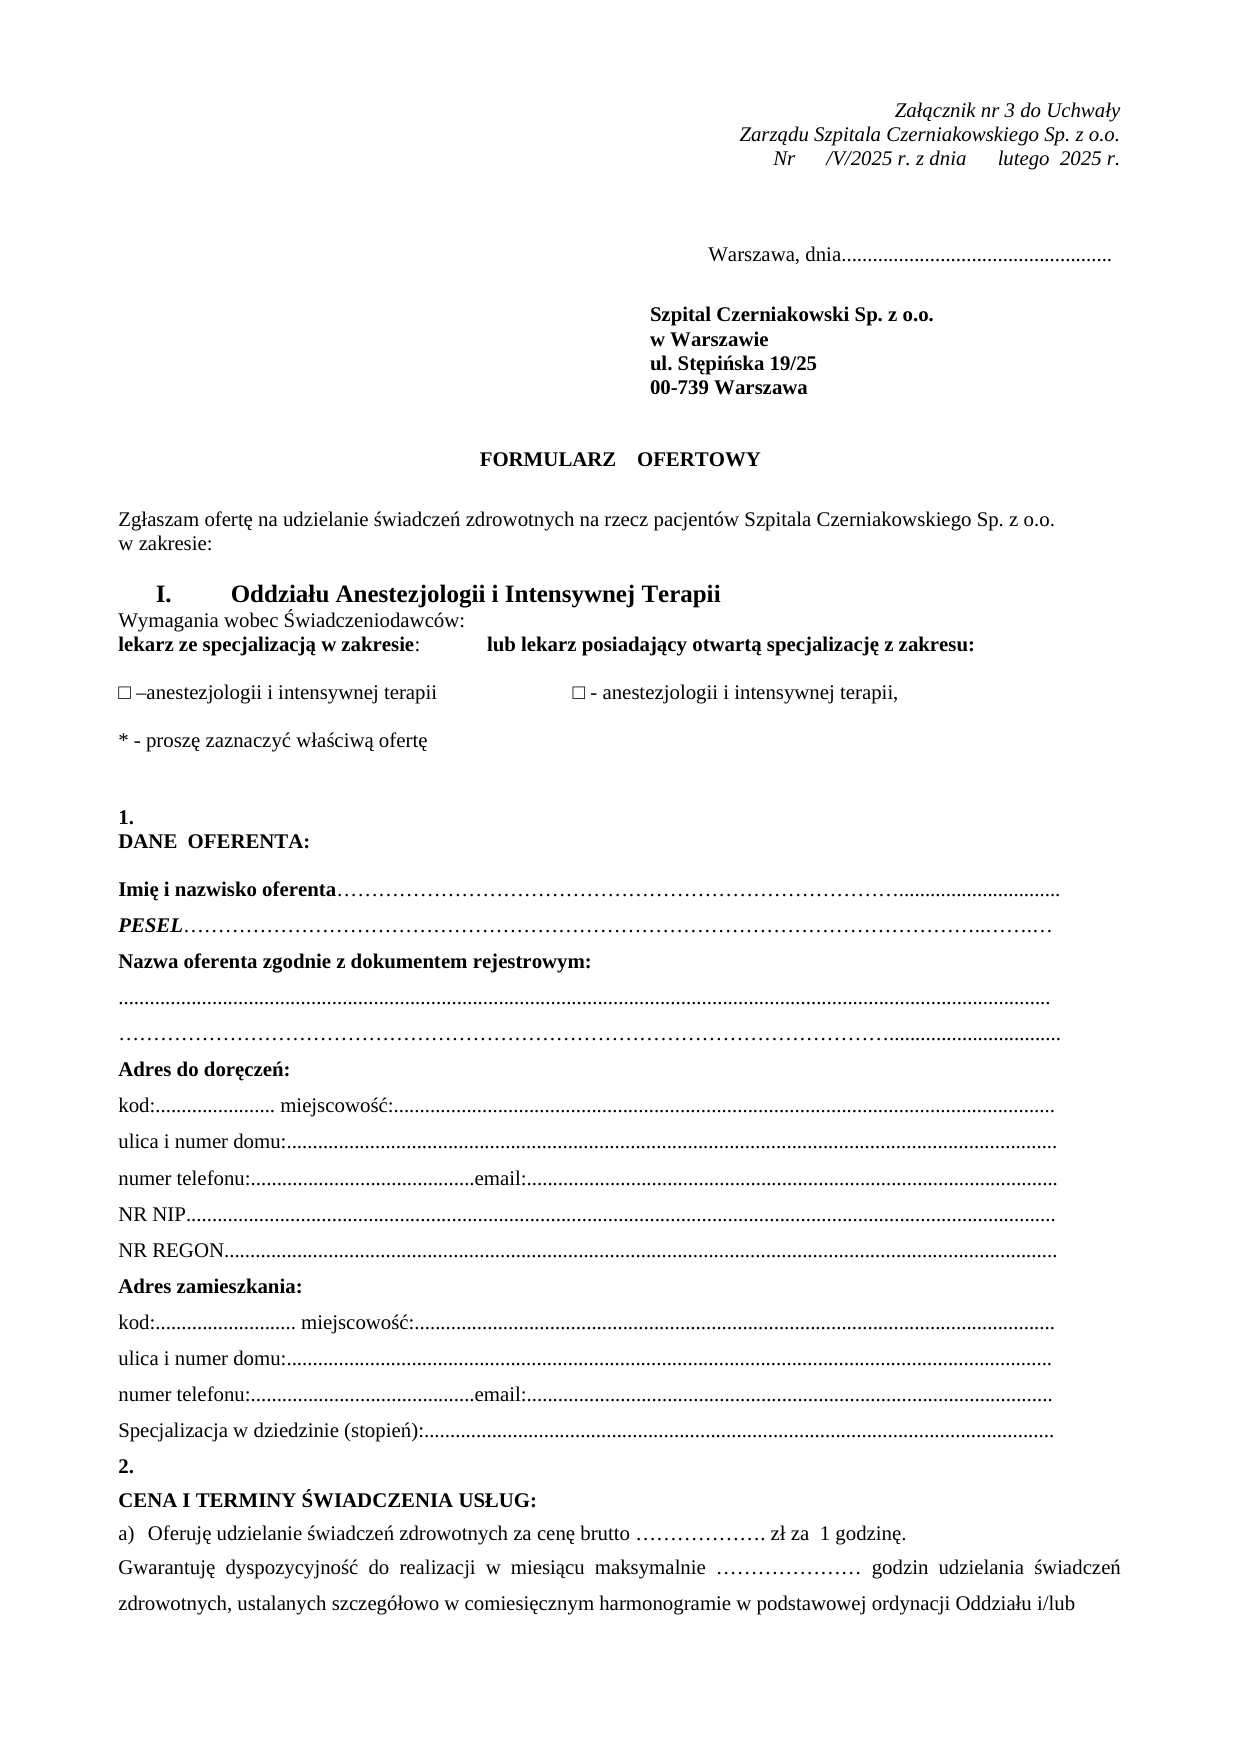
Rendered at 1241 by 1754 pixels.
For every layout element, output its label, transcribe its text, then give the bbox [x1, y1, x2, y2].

text 2. [118, 1454, 1122, 1478]
text ul. Stępińska 19/25 [650, 351, 1122, 374]
text NR REGON................................................................................................................................................................ [118, 1238, 1122, 1262]
text Szpital Czerniakowski Sp. z o.o. [650, 302, 1122, 326]
title Imię i nazwisko oferenta………………………………………………………………………............................... [118, 877, 1122, 901]
title numer telefonu:...........................................email:..................................................................................................... [118, 1382, 1122, 1406]
text 00-739 Warszawa [650, 374, 1122, 399]
text Wymagania wobec Świadczeniodawców: [118, 608, 1122, 632]
text 1. [118, 805, 1122, 829]
title PESEL……………………………………………………………………………………………………..…….… [118, 913, 1122, 937]
text Warszawa, dnia.................................................... [118, 242, 1122, 266]
title Specjalizacja w dziedzinie (stopień):......................................................................................................................... [118, 1418, 1122, 1442]
title Adres do doręczeń: [118, 1057, 1122, 1081]
title ulica i numer domu:.................................................................................................................................................... [118, 1129, 1122, 1153]
text DANE OFERENTA: [118, 829, 1122, 853]
title Nazwa oferenta zgodnie z dokumentem rejestrowym: ................................................................................................................................................................................... [118, 949, 1122, 1009]
text w Warszawie [650, 326, 1122, 351]
list Oddziału Anestezjologii i Intensywnej Terapii [156, 579, 1122, 608]
title kod:........................... miejscowość:........................................................................................................................... [118, 1310, 1122, 1334]
text NR NIP....................................................................................................................................................................... [118, 1202, 1122, 1226]
text * - proszę zaznaczyć właściwą ofertę [118, 728, 1122, 752]
title numer telefonu:...........................................email:...................................................................................................... [118, 1166, 1122, 1189]
list Oferuję udzielanie świadczeń zdrowotnych za cenę brutto ………………. zł za 1 godzinę. [118, 1521, 1122, 1545]
text CENA I TERMINY ŚWIADCZENIA USŁUG: [118, 1487, 1122, 1512]
text lekarz ze specjalizacją w zakresie: lub lekarz posiadający otwartą specjalizację z zakresu: [118, 632, 1122, 656]
title kod:....................... miejscowość:............................................................................................................................... [118, 1093, 1122, 1117]
title ulica i numer domu:................................................................................................................................................... [118, 1346, 1122, 1370]
text w zakresie: [118, 531, 1122, 555]
text Gwarantuję dyspozycyjność do realizacji w miesiącu maksymalnie ………………… godzin udzielania świadczeń zdrowotnych, ustalanych szczegółowo w comiesięcznym harmonogramie w podstawowej ordynacji Oddziału i/lub [118, 1555, 1122, 1615]
title Adres zamieszkania: [118, 1274, 1122, 1298]
subtitle FORMULARZ OFERTOWY [118, 447, 1122, 471]
text □ –anestezjologii i intensywnej terapii □ - anestezjologii i intensywnej terapii, [118, 680, 1122, 704]
title …………………………………………………………………………………………………................................. [118, 1021, 1122, 1045]
text Zgłaszam ofertę na udzielanie świadczeń zdrowotnych na rzecz pacjentów Szpitala Czerniakowskiego Sp. z o.o. [118, 507, 1122, 531]
